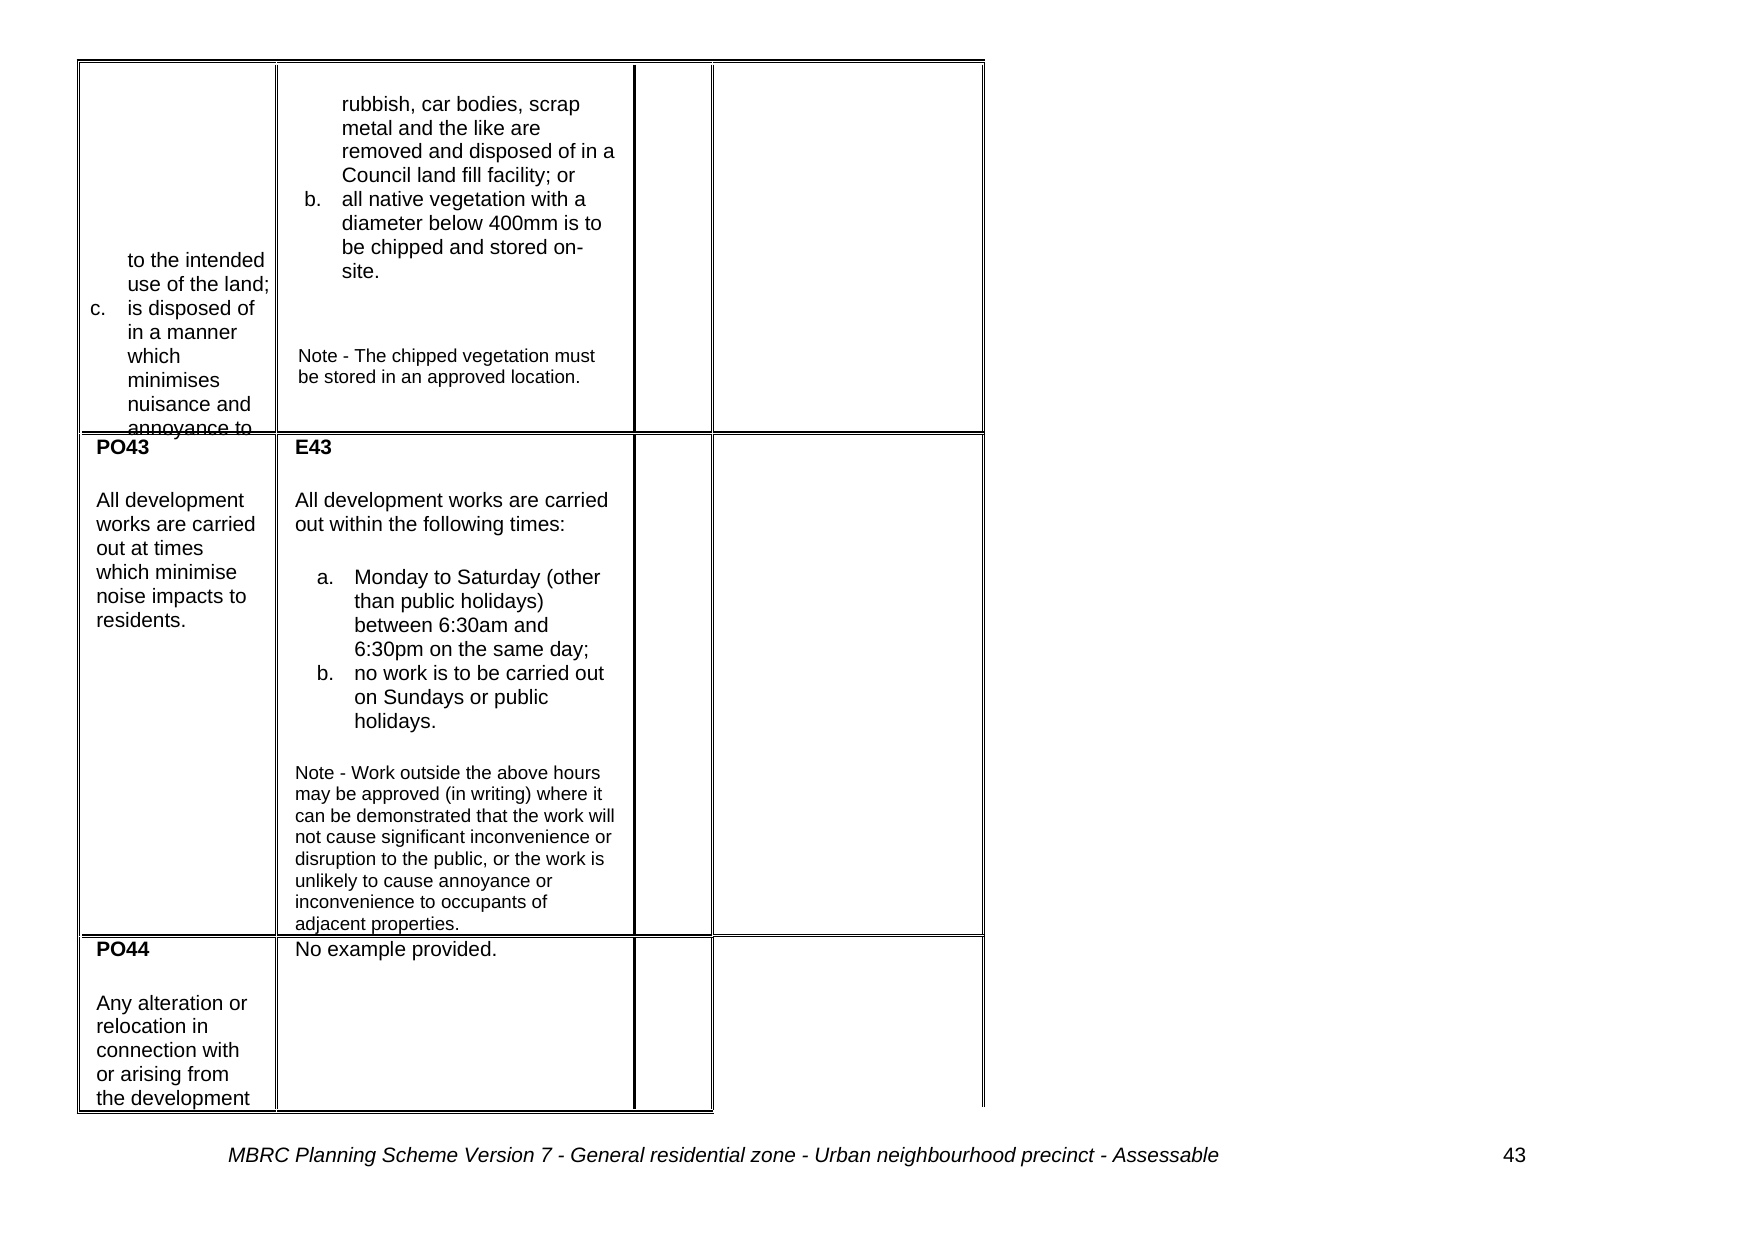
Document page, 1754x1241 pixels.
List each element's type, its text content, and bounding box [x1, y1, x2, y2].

table_cell E43 All development works are carried out within the following times: Monday to Saturday (other than public holidays) between 6:30am and 6:30pm on the same day; no work is to be carried out on Sundays or public holidays. Note - Work outside the above hours may be approved (in writing) where it can be demonstrated that the work will not cause significant inconvenience or disruption to the public, or the work is unlikely to cause annoyance or inconvenience to occupants of adjacent properties. [278, 435, 633, 934]
table_cell PO43 All development works are carried out at times which minimise noise impacts to residents. [80, 431, 275, 934]
table_cell [636, 435, 711, 934]
table_cell [713, 63, 983, 431]
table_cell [80, 934, 277, 1110]
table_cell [277, 938, 634, 1110]
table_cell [277, 63, 634, 431]
table_cell [634, 938, 712, 1110]
table_cell [714, 937, 983, 1110]
table_cell [634, 63, 712, 431]
table_cell [714, 435, 982, 934]
